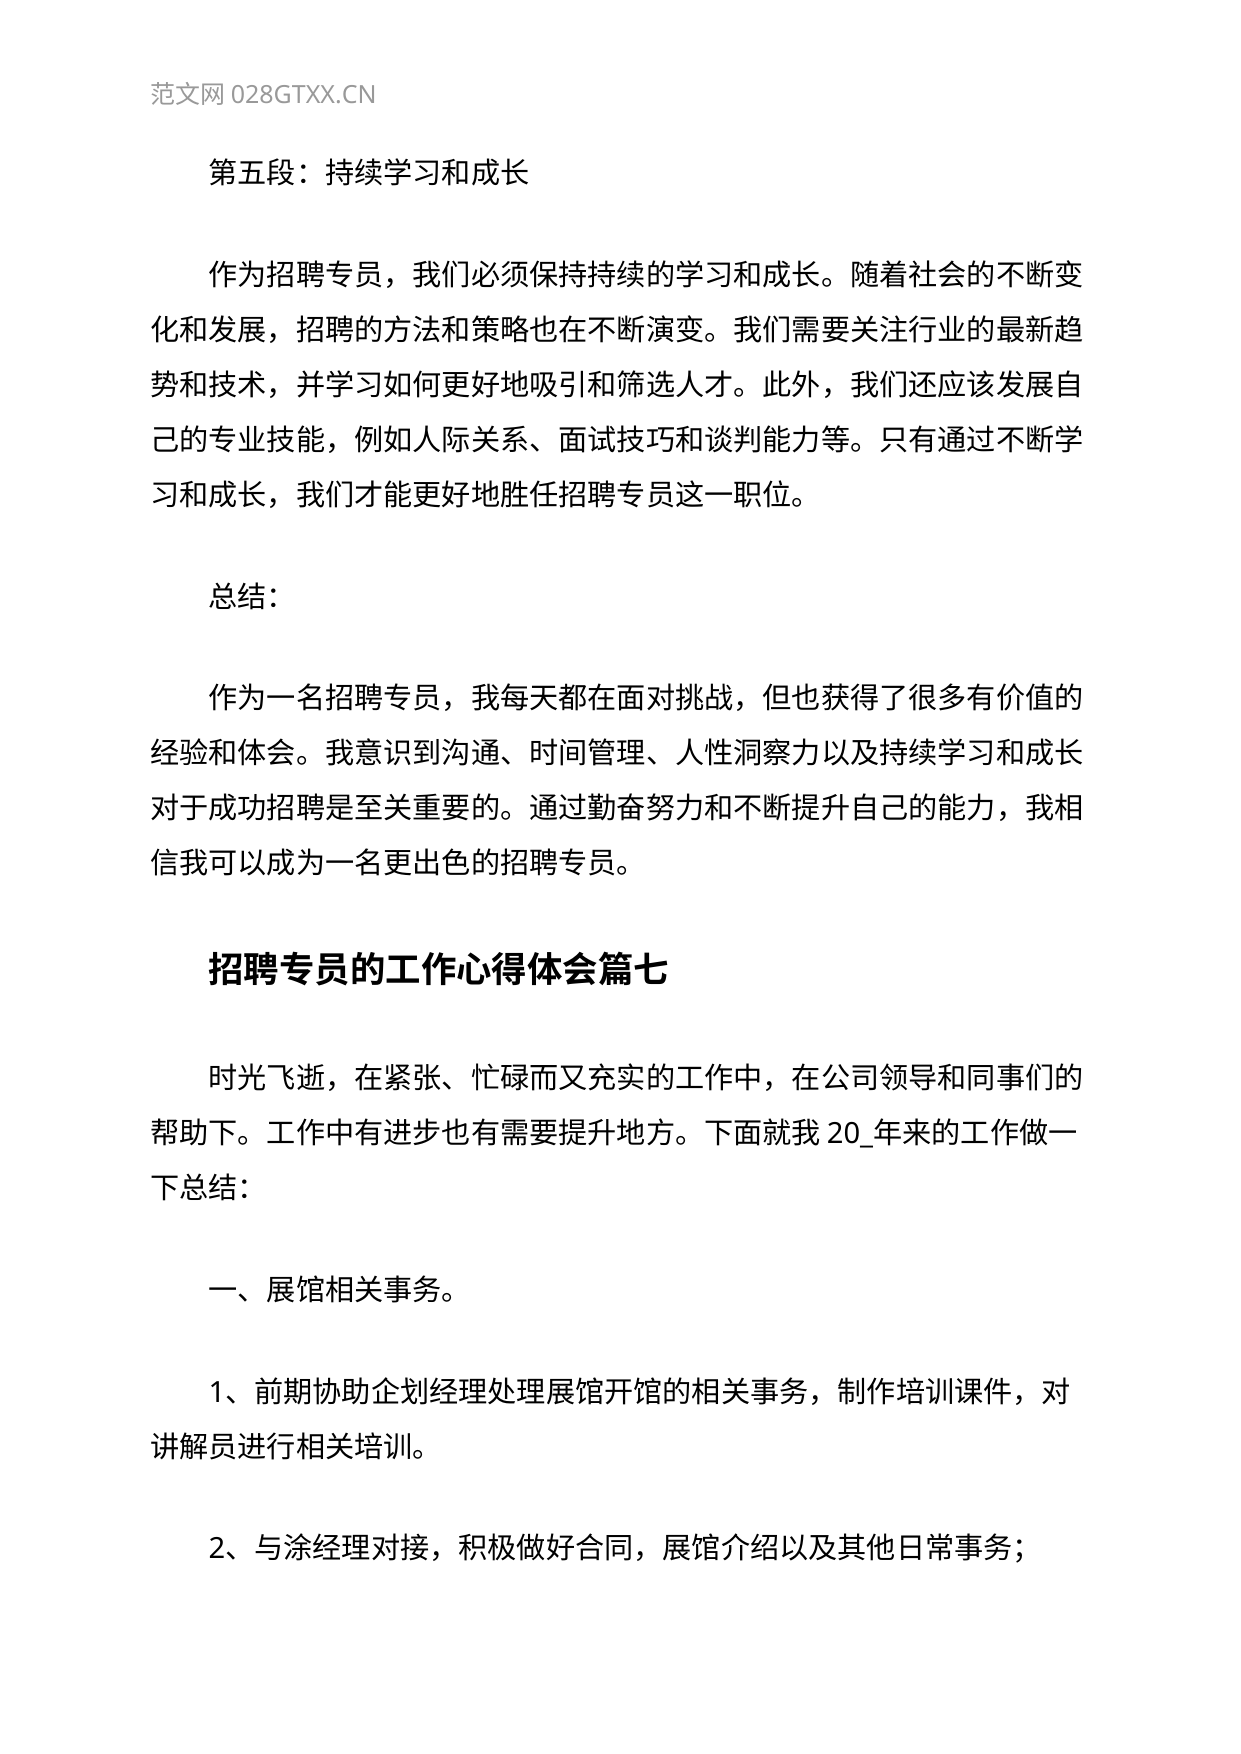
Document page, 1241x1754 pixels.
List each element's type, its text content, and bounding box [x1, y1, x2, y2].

text 第五段：持续学习和成长 [150, 150, 1090, 192]
text 招聘专员的工作心得体会篇七 [150, 941, 1090, 993]
text 1、前期协助企划经理处理展馆开馆的相关事务，制作培训课件，对讲解员进行相关培训。 [150, 1368, 1090, 1466]
text 2、与涂经理对接，积极做好合同，展馆介绍以及其他日常事务； [150, 1525, 1090, 1567]
text 作为招聘专员，我们必须保持持续的学习和成长。随着社会的不断变化和发展，招聘的方法和策略也在不断演变。我们需要关注行业的最新趋势和技术，并学习如何更好地吸引和筛选人才。此外，我们还应该发展自己的专业技能，例如人际关系、面试技巧和谈判能力等。只有通过不断学习和成长，我们才能更好地胜任招聘专员这一职位。 [150, 252, 1090, 514]
text 一、展馆相关事务。 [150, 1266, 1090, 1309]
text 总结： [150, 573, 1090, 615]
text 时光飞逝，在紧张、忙碌而又充实的工作中，在公司领导和同事们的帮助下。工作中有进步也有需要提升地方。下面就我20_年来的工作做一下总结： [150, 1055, 1090, 1207]
text 作为一名招聘专员，我每天都在面对挑战，但也获得了很多有价值的经验和体会。我意识到沟通、时间管理、人性洞察力以及持续学习和成长对于成功招聘是至关重要的。通过勤奋努力和不断提升自己的能力，我相信我可以成为一名更出色的招聘专员。 [150, 675, 1090, 882]
